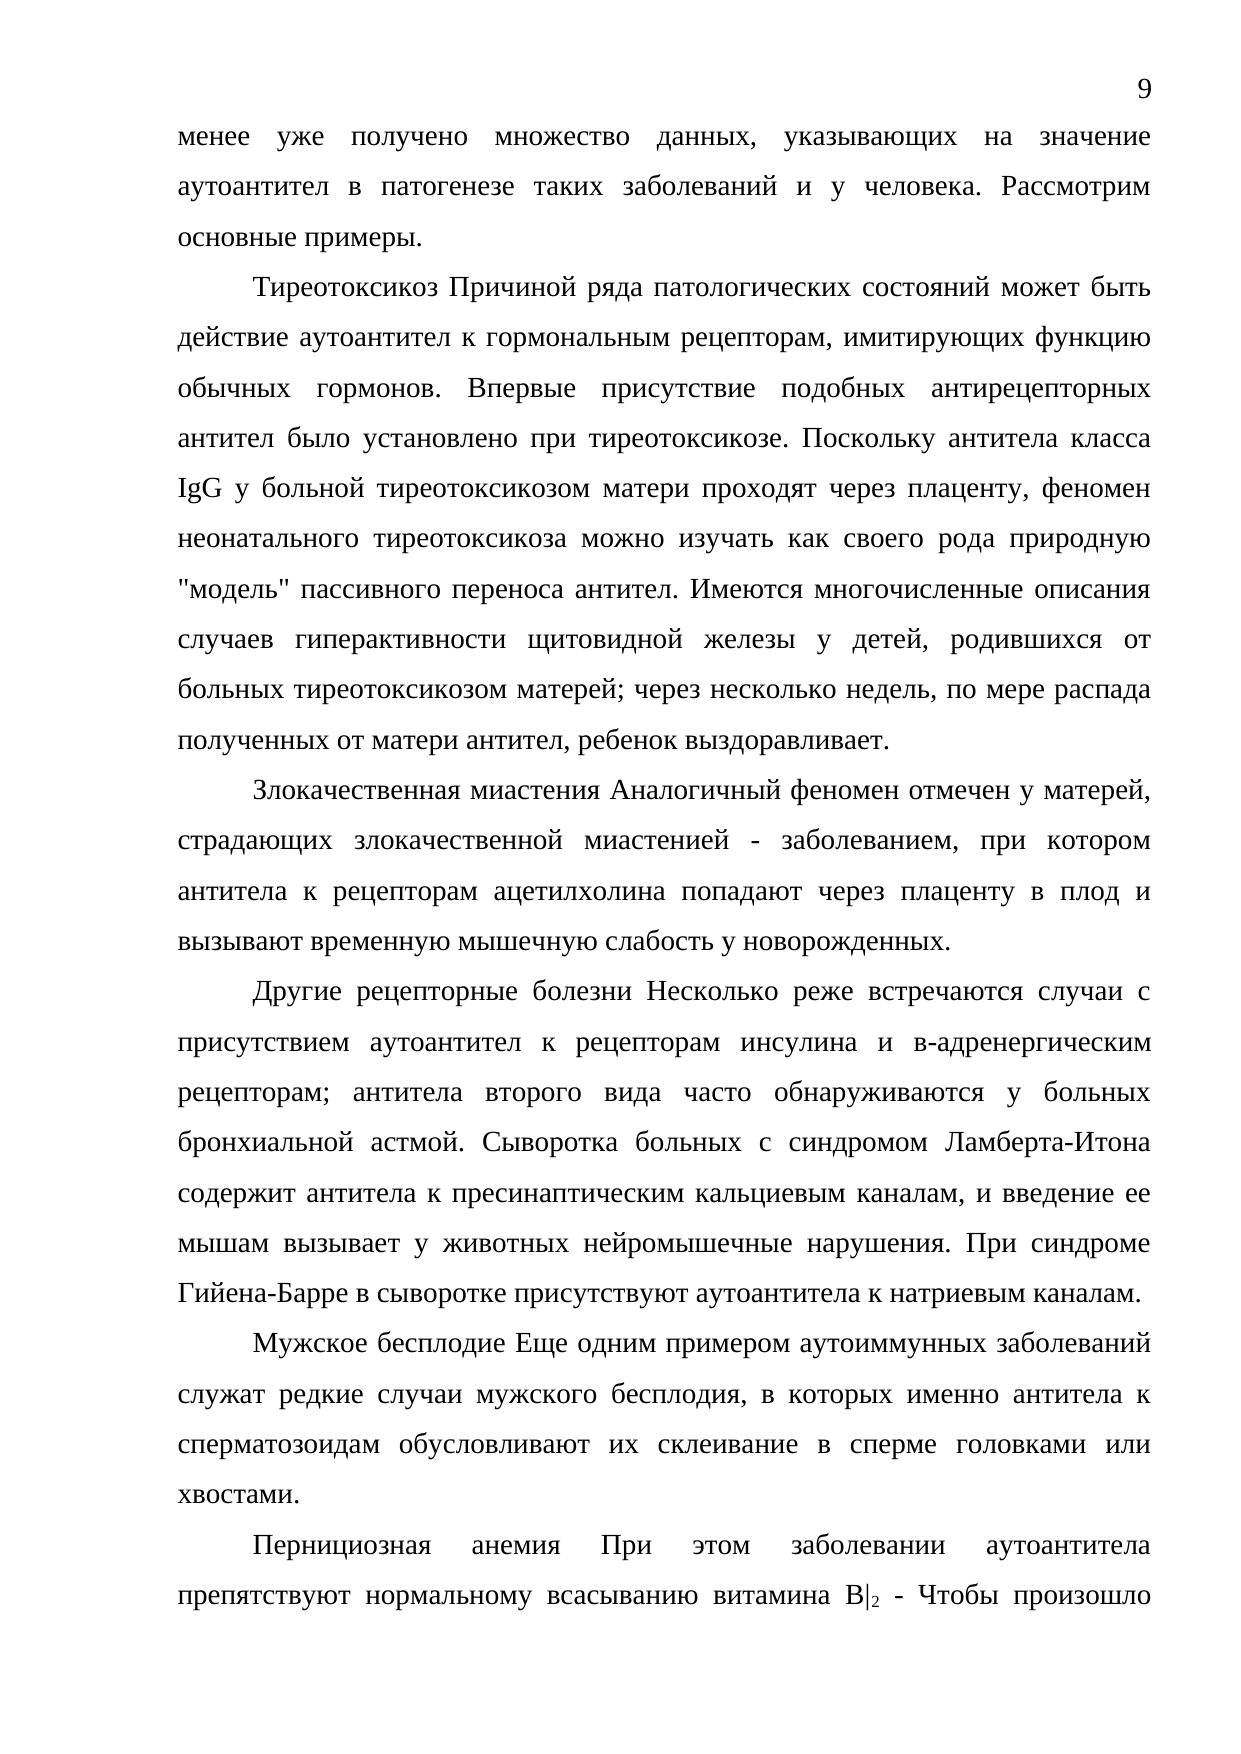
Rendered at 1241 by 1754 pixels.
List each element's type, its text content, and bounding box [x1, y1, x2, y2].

text Тиреотоксикоз Причиной ряда патологических состояний может быть действие аутоантител к гормональным рецепторам, имитирующих функцию обычных гормонов. Впервые присутствие подобных антирецепторных антител было установлено при тиреотоксикозе. Поскольку антитела класса IgG у больной тиреотоксикозом матери проходят через плаценту, феномен неонатального тиреотоксикоза можно изучать как своего рода природную "модель" пассивного переноса антител. Имеются многочисленные описания случаев гиперактивности щитовидной железы у детей, родившихся от больных тиреотоксикозом матерей; через несколько недель, по мере распада полученных от матери антител, ребенок выздоравливает. [177, 269, 1152, 755]
text Мужское бесплодие Еще одним примером аутоиммунных заболеваний служат редкие случаи мужского бесплодия, в которых именно антитела к сперматозоидам обусловливают их склеивание в сперме головками или хвостами. [177, 1326, 1152, 1510]
text Другие рецепторные болезни Несколько реже встречаются случаи с присутствием аутоантител к рецепторам инсулина и в-адренергическим рецепторам; антитела второго вида часто обнаруживаются у больных бронхиальной астмой. Сыворотка больных с синдромом Ламберта-Итона содержит антитела к пресинаптическим кальциевым каналам, и введение ее мышам вызывает у животных нейромышечные нарушения. При синдроме Гийена-Барре в сыворотке присутствуют аутоантитела к натриевым каналам. [177, 973, 1152, 1309]
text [177, 1527, 1152, 1611]
text Злокачественная миастения Аналогичный феномен отмечен у матерей, страдающих злокачественной миастенией - заболеванием, при котором антитела к рецепторам ацетилхолина попадают через плаценту в плод и вызывают временную мышечную слабость у новорожденных. [177, 772, 1152, 957]
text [177, 118, 1152, 252]
